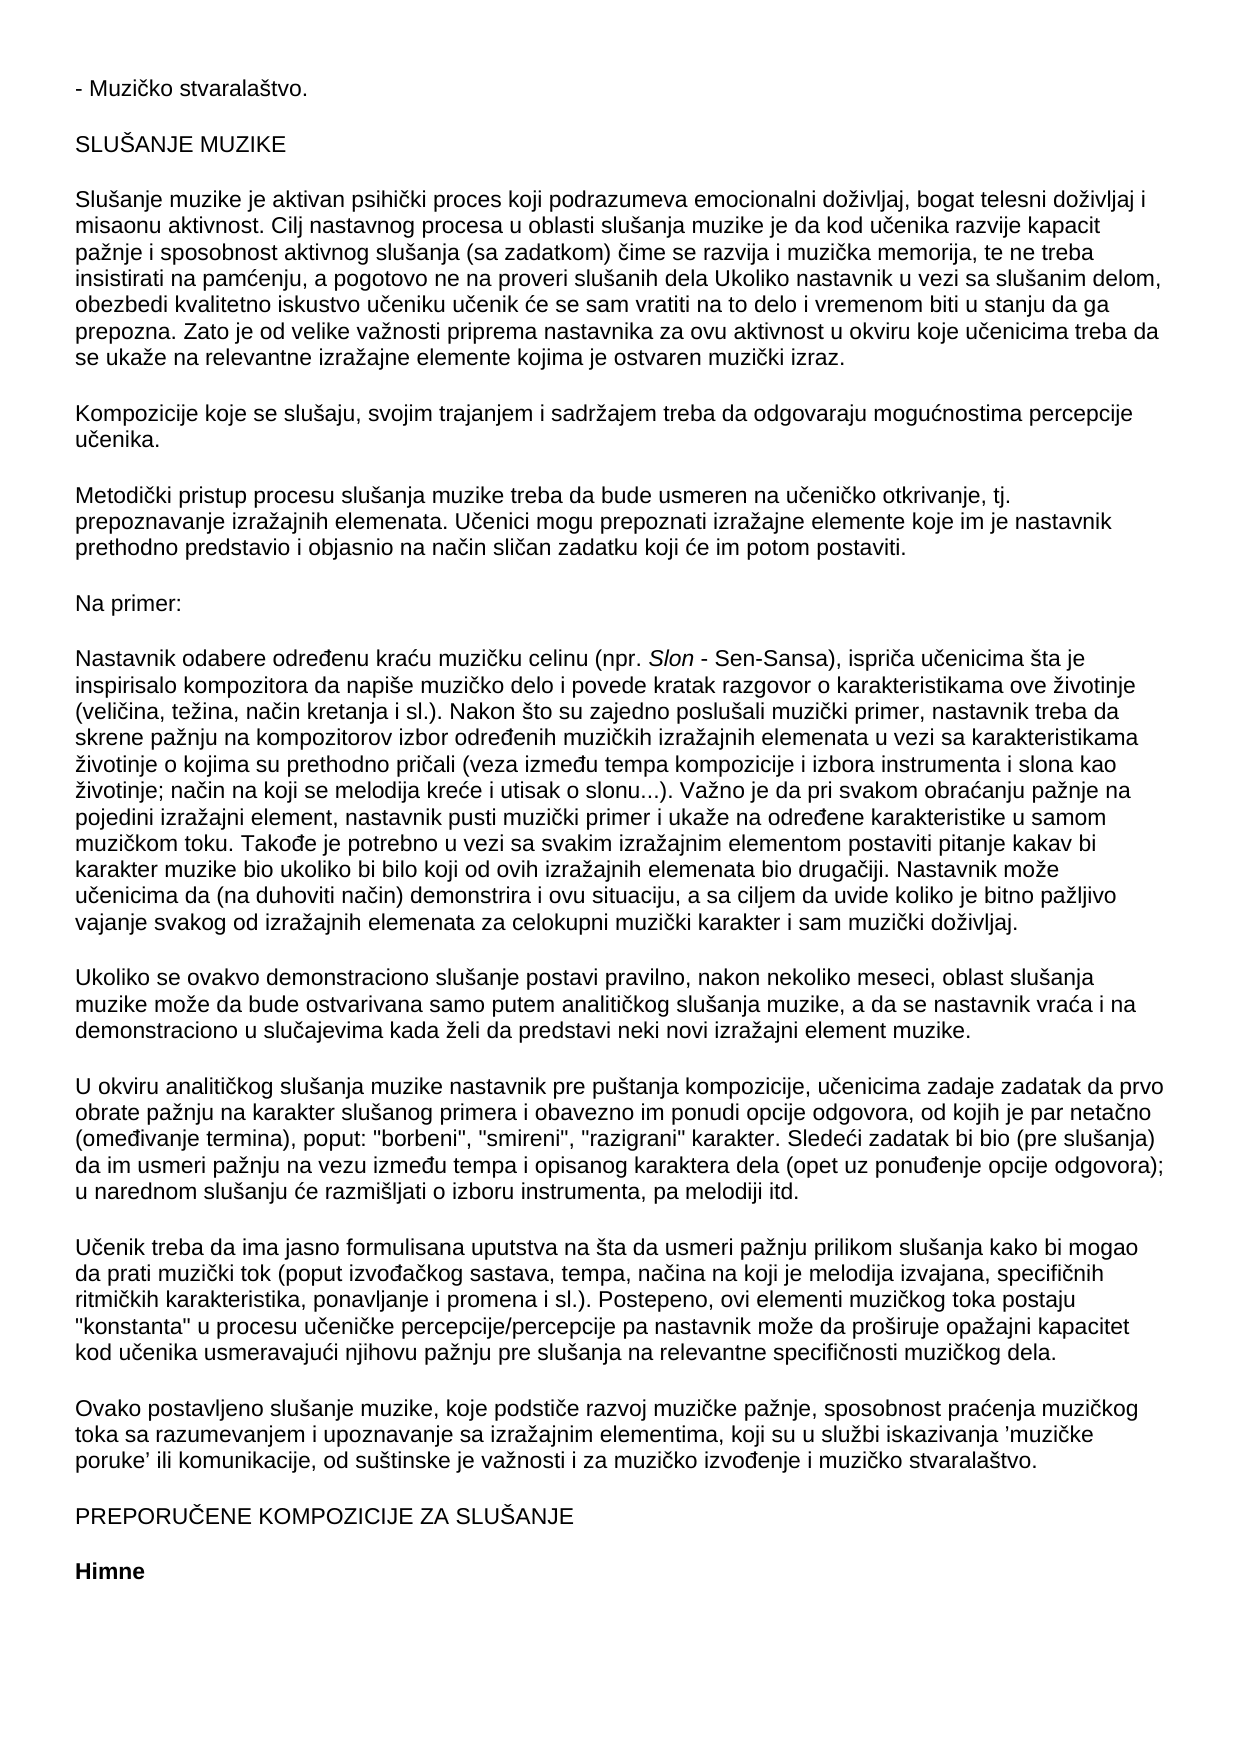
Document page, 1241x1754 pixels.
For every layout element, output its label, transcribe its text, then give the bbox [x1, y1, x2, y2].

text SLUŠANJE MUZIKE [75, 131, 1165, 157]
text Ovako postavljeno slušanje muzike, koje podstiče razvoj muzičke pažnje, sposobnost praćenja muzičkog toka sa razumevanjem i upoznavanje sa izražajnim elementima, koji su u službi iskazivanja ’muzičke poruke’ ili komunikacije, od suštinske je važnosti i za muzičko izvođenje i muzičko stvaralaštvo. [75, 1394, 1165, 1473]
text PREPORUČENE KOMPOZICIJE ZA SLUŠANJE [75, 1503, 1165, 1529]
text U okviru analitičkog slušanja muzike nastavnik pre puštanja kompozicije, učenicima zadaje zadatak da prvo obrate pažnju na karakter slušanog primera i obavezno im ponudi opcije odgovora, od kojih je par netačno (omeđivanje termina), poput: "borbeni", "smireni", "razigrani" karakter. Sledeći zadatak bi bio (pre slušanja) da im usmeri pažnju na vezu između tempa i opisanog karaktera dela (opet uz ponuđenje opcije odgovora); u narednom slušanju će razmišljati o izboru instrumenta, pa melodiji itd. [75, 1073, 1165, 1204]
text Nastavnik odabere određenu kraću muzičku celinu (npr. Slon - Sen-Sansa), ispriča učenicima šta je inspirisalo kompozitora da napiše muzičko delo i povede kratak razgovor o karakteristikama ove životinje (veličina, težina, način kretanja i sl.). Nakon što su zajedno poslušali muzički primer, nastavnik treba da skrene pažnju na kompozitorov izbor određenih muzičkih izražajnih elemenata u vezi sa karakteristikama životinje o kojima su prethodno pričali (veza između tempa kompozicije i izbora instrumenta i slona kao životinje; način na koji se melodija kreće i utisak o slonu...). Važno je da pri svakom obraćanju pažnje na pojedini izražajni element, nastavnik pusti muzički primer i ukaže na određene karakteristike u samom muzičkom toku. Takođe je potrebno u vezi sa svakim izražajnim elementom postaviti pitanje kakav bi karakter muzike bio ukoliko bi bilo koji od ovih izražajnih elemenata bio drugačiji. Nastavnik može učenicima da (na duhoviti način) demonstrira i ovu situaciju, a sa ciljem da uvide koliko je bitno pažljivo vajanje svakog od izražajnih elemenata za celokupni muzički karakter i sam muzički doživljaj. [75, 645, 1165, 935]
text Učenik treba da ima jasno formulisana uputstva na šta da usmeri pažnju prilikom slušanja kako bi mogao da prati muzički tok (poput izvođačkog sastava, tempa, načina na koji je melodija izvajana, specifičnih ritmičkih karakteristika, ponavljanje i promena i sl.). Postepeno, ovi elementi muzičkog toka postaju "konstanta" u procesu učeničke percepcije/percepcije pa nastavnik može da proširuje opažajni kapacitet kod učenika usmeravajući njihovu pažnju pre slušanja na relevantne specifičnosti muzičkog dela. [75, 1233, 1165, 1365]
text Himne [75, 1558, 1165, 1584]
text Metodički pristup procesu slušanja muzike treba da bude usmeren na učeničko otkrivanje, tj. prepoznavanje izražajnih elemenata. Učenici mogu prepoznati izražajne elemente koje im je nastavnik prethodno predstavio i objasnio na način sličan zadatku koji će im potom postaviti. [75, 482, 1165, 561]
text Kompozicije koje se slušaju, svojim trajanjem i sadržajem treba da odgovaraju mogućnostima percepcije učenika. [75, 400, 1165, 452]
text Slušanje muzike je aktivan psihički proces koji podrazumeva emocionalni doživljaj, bogat telesni doživljaj i misaonu aktivnost. Cilj nastavnog procesa u oblasti slušanja muzike je da kod učenika razvije kapacit pažnje i sposobnost aktivnog slušanja (sa zadatkom) čime se razvija i muzička memorija, te ne treba insistirati na pamćenju, a pogotovo ne na proveri slušanih dela Ukoliko nastavnik u vezi sa slušanim delom, obezbedi kvalitetno iskustvo učeniku učenik će se sam vratiti na to delo i vremenom biti u stanju da ga prepozna. Zato je od velike važnosti priprema nastavnika za ovu aktivnost u okviru koje učenicima treba da se ukaže na relevantne izražajne elemente kojima je ostvaren muzički izraz. [75, 186, 1165, 371]
text Na primer: [75, 590, 1165, 616]
text - Muzičko stvaralaštvo. [75, 75, 1165, 101]
text Ukoliko se ovakvo demonstraciono slušanje postavi pravilno, nakon nekoliko meseci, oblast slušanja muzike može da bude ostvarivana samo putem analitičkog slušanja muzike, a da se nastavnik vraća i na demonstraciono u slučajevima kada želi da predstavi neki novi izražajni element muzike. [75, 964, 1165, 1043]
